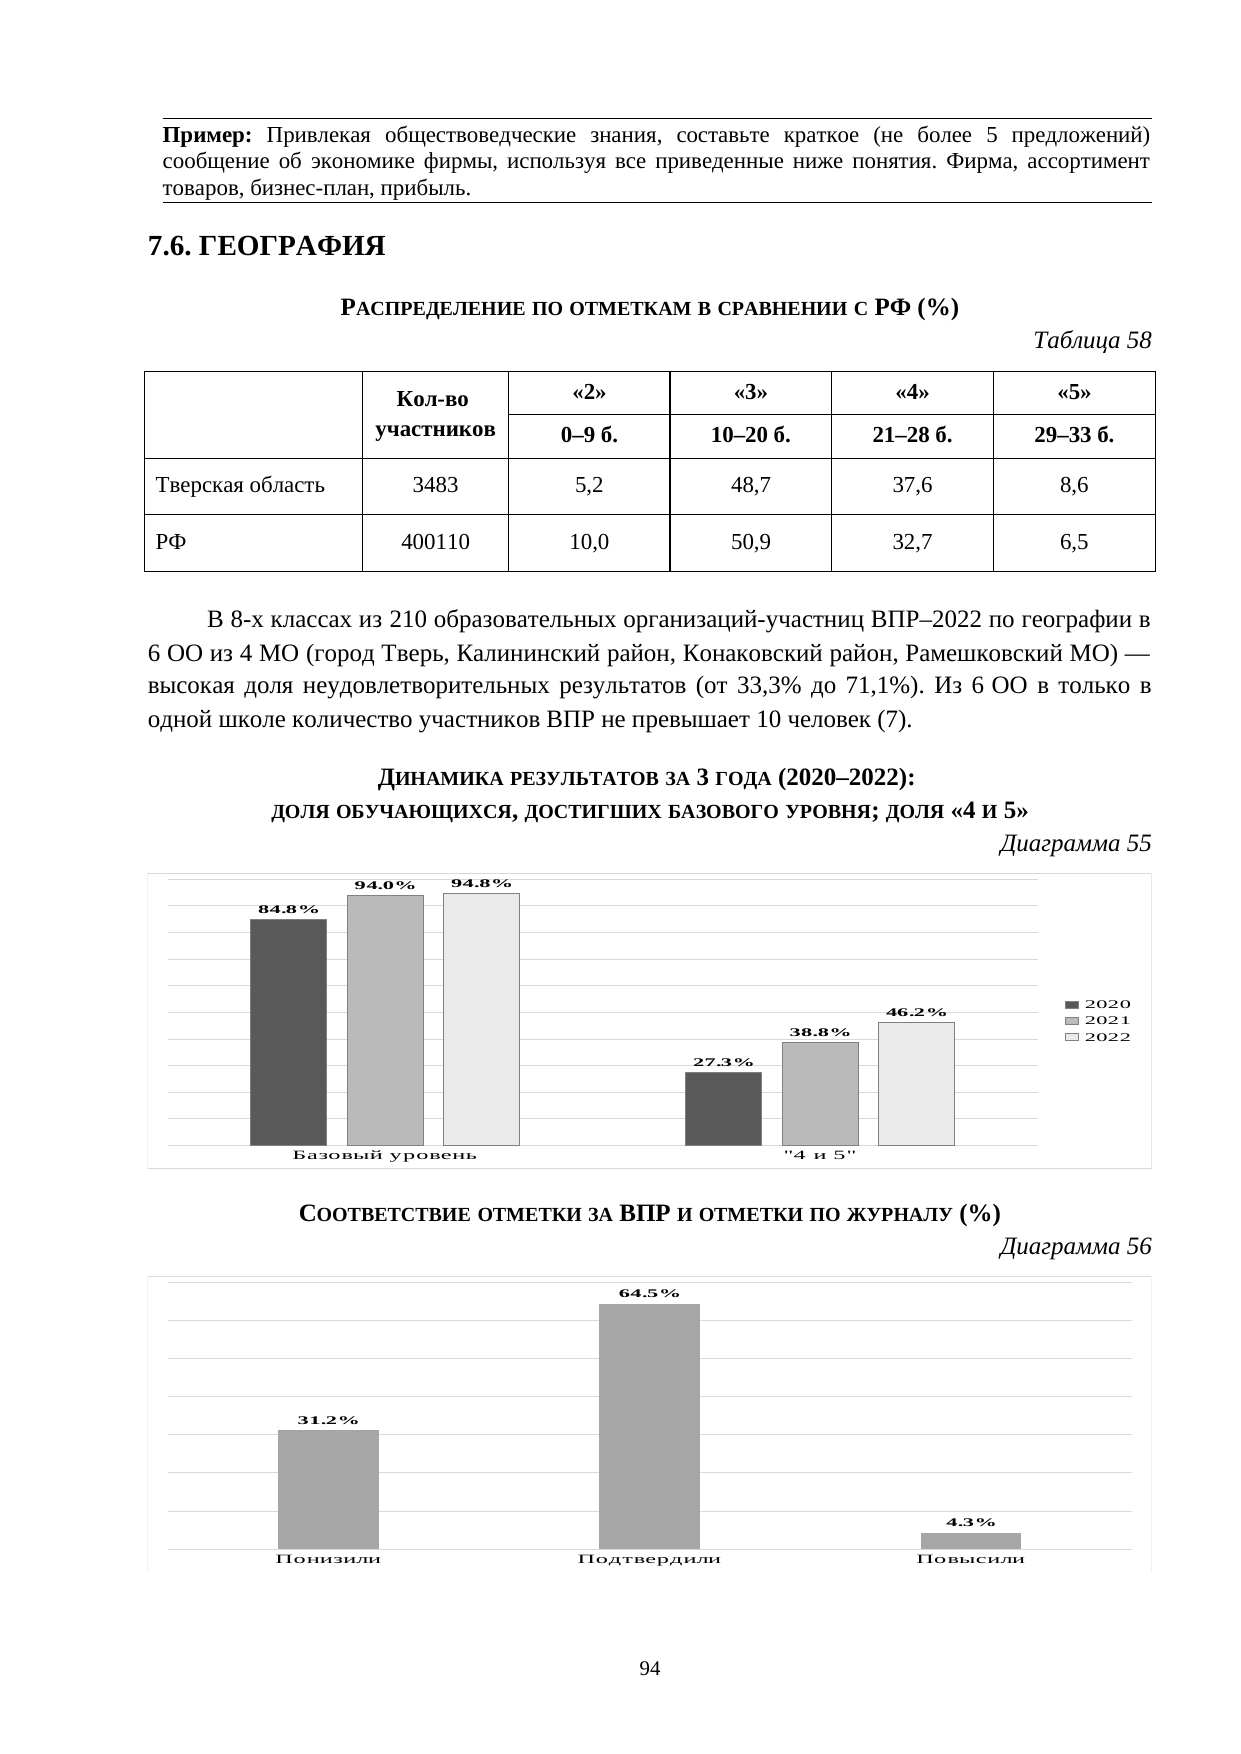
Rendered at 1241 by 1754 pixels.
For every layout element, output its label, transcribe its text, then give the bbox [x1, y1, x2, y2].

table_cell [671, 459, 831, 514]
text Таблица 58 [148, 325, 1152, 354]
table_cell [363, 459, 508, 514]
text Динамика результатов за 3 года (2020–2022): доля обучающихся, достигших базового уровня; доля «4 и 5» [148, 762, 1152, 823]
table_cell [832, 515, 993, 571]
text Диаграмма 56 [148, 1231, 1152, 1260]
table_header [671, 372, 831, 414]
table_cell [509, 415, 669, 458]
text Соответствие отметки за ВПР и отметки по журналу (%) [148, 1198, 1152, 1227]
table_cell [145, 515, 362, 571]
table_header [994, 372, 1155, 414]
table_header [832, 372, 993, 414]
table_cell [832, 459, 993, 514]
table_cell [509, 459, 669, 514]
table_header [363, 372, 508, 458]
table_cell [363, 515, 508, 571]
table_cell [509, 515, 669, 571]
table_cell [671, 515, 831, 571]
text Распределение по отметкам в сравнении с РФ (%) [148, 292, 1152, 321]
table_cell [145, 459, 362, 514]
subtitle 7.6. ГЕОГРАФИЯ [148, 228, 1152, 262]
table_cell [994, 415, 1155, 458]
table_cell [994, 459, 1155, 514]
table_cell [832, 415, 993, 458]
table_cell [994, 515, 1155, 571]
text В 8-х классах из 210 образовательных организаций-участниц ВПР–2022 по географии в 6 ОО из 4 МО (город Тверь, Калининский район, Конаковский район, Рамешковский МО) — высокая доля неудовлетворительных результатов (от 33,3% до 71,1%). Из 6 ОО в только в одной школе количество участников ВПР не превышает 10 человек (7). [148, 604, 1152, 732]
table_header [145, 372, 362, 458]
text Пример: Привлекая обществоведческие знания, составьте краткое (не более 5 предложений) сообщение об экономике фирмы, используя все приведенные ниже понятия. Фирма, ассортимент товаров, бизнес-план, прибыль. [162, 119, 1152, 203]
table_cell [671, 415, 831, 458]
text Диаграмма 55 [148, 828, 1152, 856]
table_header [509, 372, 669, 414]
